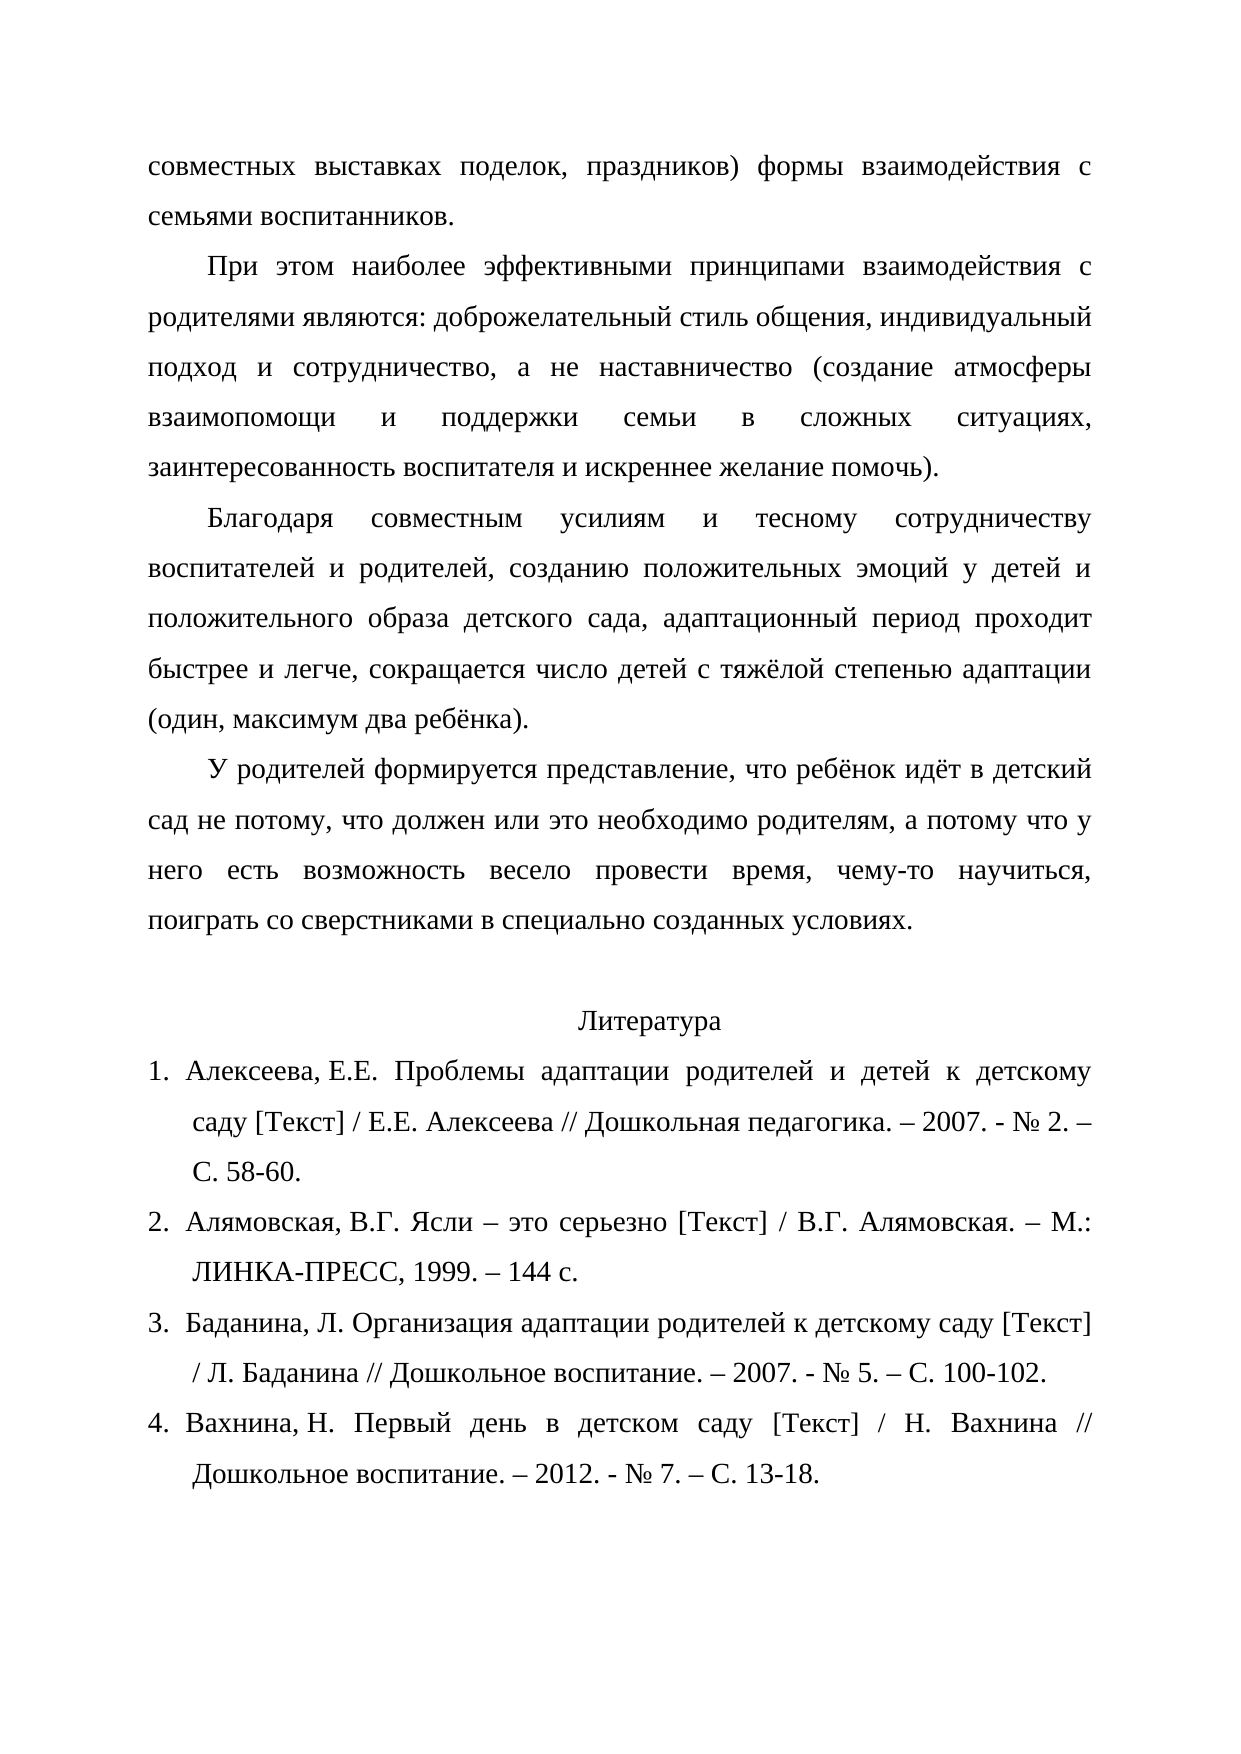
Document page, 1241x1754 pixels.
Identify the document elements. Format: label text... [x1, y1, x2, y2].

list Алексеева, Е.Е. Проблемы адаптации родителей и детей к детскому саду [Текст] / Е.Е. Алексеева // Дошкольная педагогика. – 2007. - № 2. – С. 58-60. [148, 1053, 1092, 1187]
list Вахнина, Н. Первый день в детском саду [Текст] / Н. Вахнина // Дошкольное воспитание. – 2012. - № 7. – С. 13-18. [148, 1406, 1092, 1489]
text При этом наиболее эффективными принципами взаимодействия с родителями являются: доброжелательный стиль общения, индивидуальный подход и сотрудничество, а не наставничество (создание атмосферы взаимопомощи и поддержки семьи в сложных ситуациях, заинтересованность воспитателя и искреннее желание помочь). [148, 248, 1092, 483]
text Литература [148, 1003, 1092, 1037]
list Алямовская, В.Г. Ясли – это серьезно [Текст] / В.Г. Алямовская. – М.: ЛИНКА-ПРЕСС, 1999. – 144 с. [148, 1204, 1092, 1288]
text У родителей формируется представление, что ребёнок идёт в детский сад не потому, что должен или это необходимо родителям, а потому что у него есть возможность весело провести время, чему-то научиться, поиграть со сверстниками в специально созданных условиях. [148, 751, 1092, 936]
list Баданина, Л. Организация адаптации родителей к детскому саду [Текст] / Л. Баданина // Дошкольное воспитание. – 2007. - № 5. – С. 100-102. [148, 1305, 1092, 1389]
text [148, 148, 1092, 232]
text Благодаря совместным усилиям и тесному сотрудничеству воспитателей и родителей, созданию положительных эмоций у детей и положительного образа детского сада, адаптационный период проходит быстрее и легче, сокращается число детей с тяжёлой степенью адаптации (один, максимум два ребёнка). [148, 500, 1092, 735]
